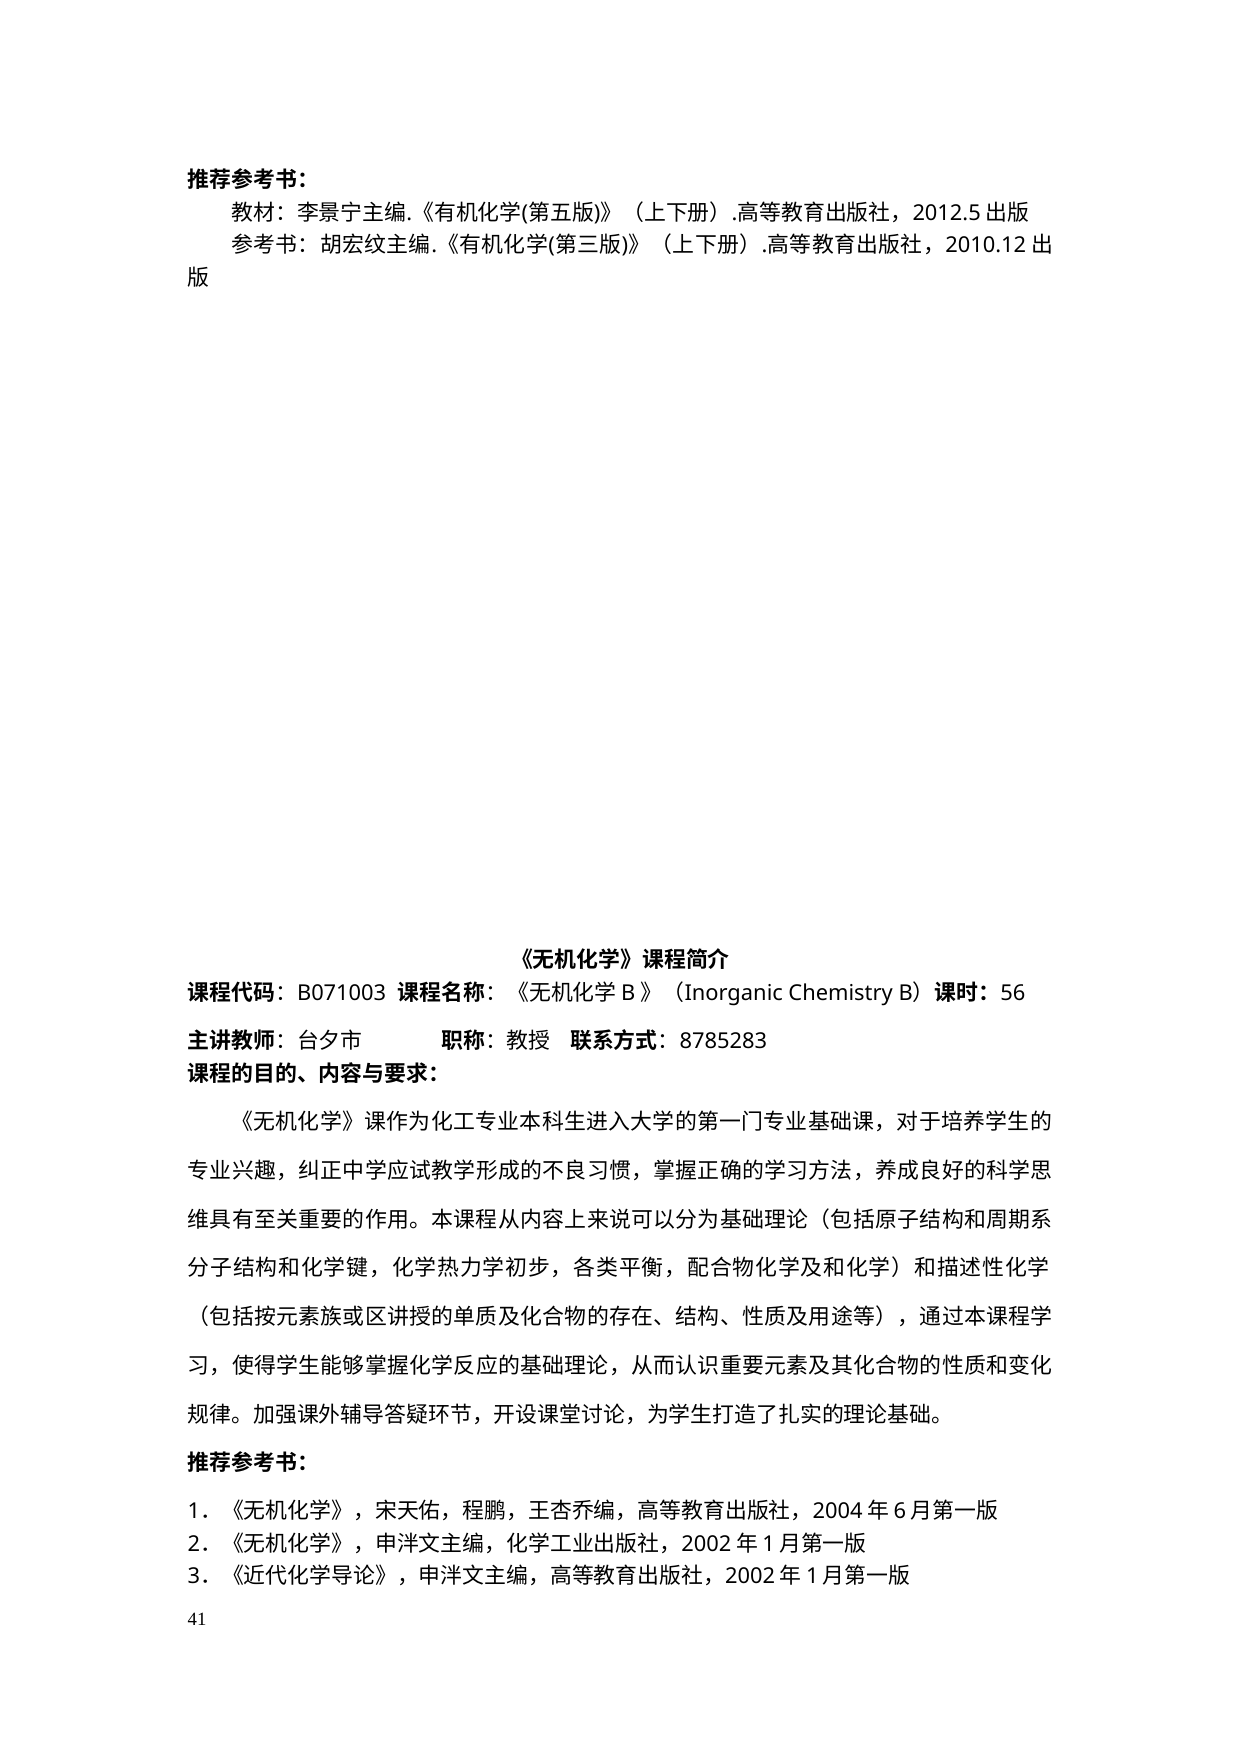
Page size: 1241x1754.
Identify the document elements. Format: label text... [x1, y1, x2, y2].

text 推荐参考书： [187, 162, 1053, 194]
text 3．《近代化学导论》，申泮文主编，高等教育出版社，2002年1月第一版 [187, 1558, 1053, 1590]
text 课程代码：B071003 课程名称：《无机化学B 》（Inorganic Chemistry B）课时：56 [187, 974, 1053, 1007]
text 参考书：胡宏纹主编.《有机化学(第三版)》（上下册）.高等教育出版社，2010.12出版 [187, 227, 1053, 292]
text 主讲教师：台夕市 职称：教授 联系方式：8785283 [187, 1023, 1053, 1055]
text 《无机化学》课程简介 [187, 942, 1053, 974]
text 《无机化学》课作为化工专业本科生进入大学的第一门专业基础课，对于培养学生的专业兴趣，纠正中学应试教学形成的不良习惯，掌握正确的学习方法，养成良好的科学思维具有至关重要的作用。本课程从内容上来说可以分为基础理论（包括原子结构和周期系、分子结构和化学键，化学热力学初步，各类平衡，配合物化学及和化学）和描述性化学（包括按元素族或区讲授的单质及化合物的存在、结构、性质及用途等），通过本课程学习，使得学生能够掌握化学反应的基础理论，从而认识重要元素及其化合物的性质和变化规律。加强课外辅导答疑环节，开设课堂讨论，为学生打造了扎实的理论基础。 [187, 1104, 1053, 1429]
text 课程的目的、内容与要求： [187, 1055, 1053, 1088]
text 1．《无机化学》，宋天佑，程鹏，王杏乔编，高等教育出版社，2004年6月第一版 [187, 1493, 1053, 1525]
text 推荐参考书： [187, 1444, 1053, 1477]
text 2．《无机化学》，申泮文主编，化学工业出版社，2002年1月第一版 [187, 1525, 1053, 1558]
text 教材：李景宁主编.《有机化学(第五版)》（上下册）.高等教育出版社，2012.5出版 [187, 194, 1053, 227]
